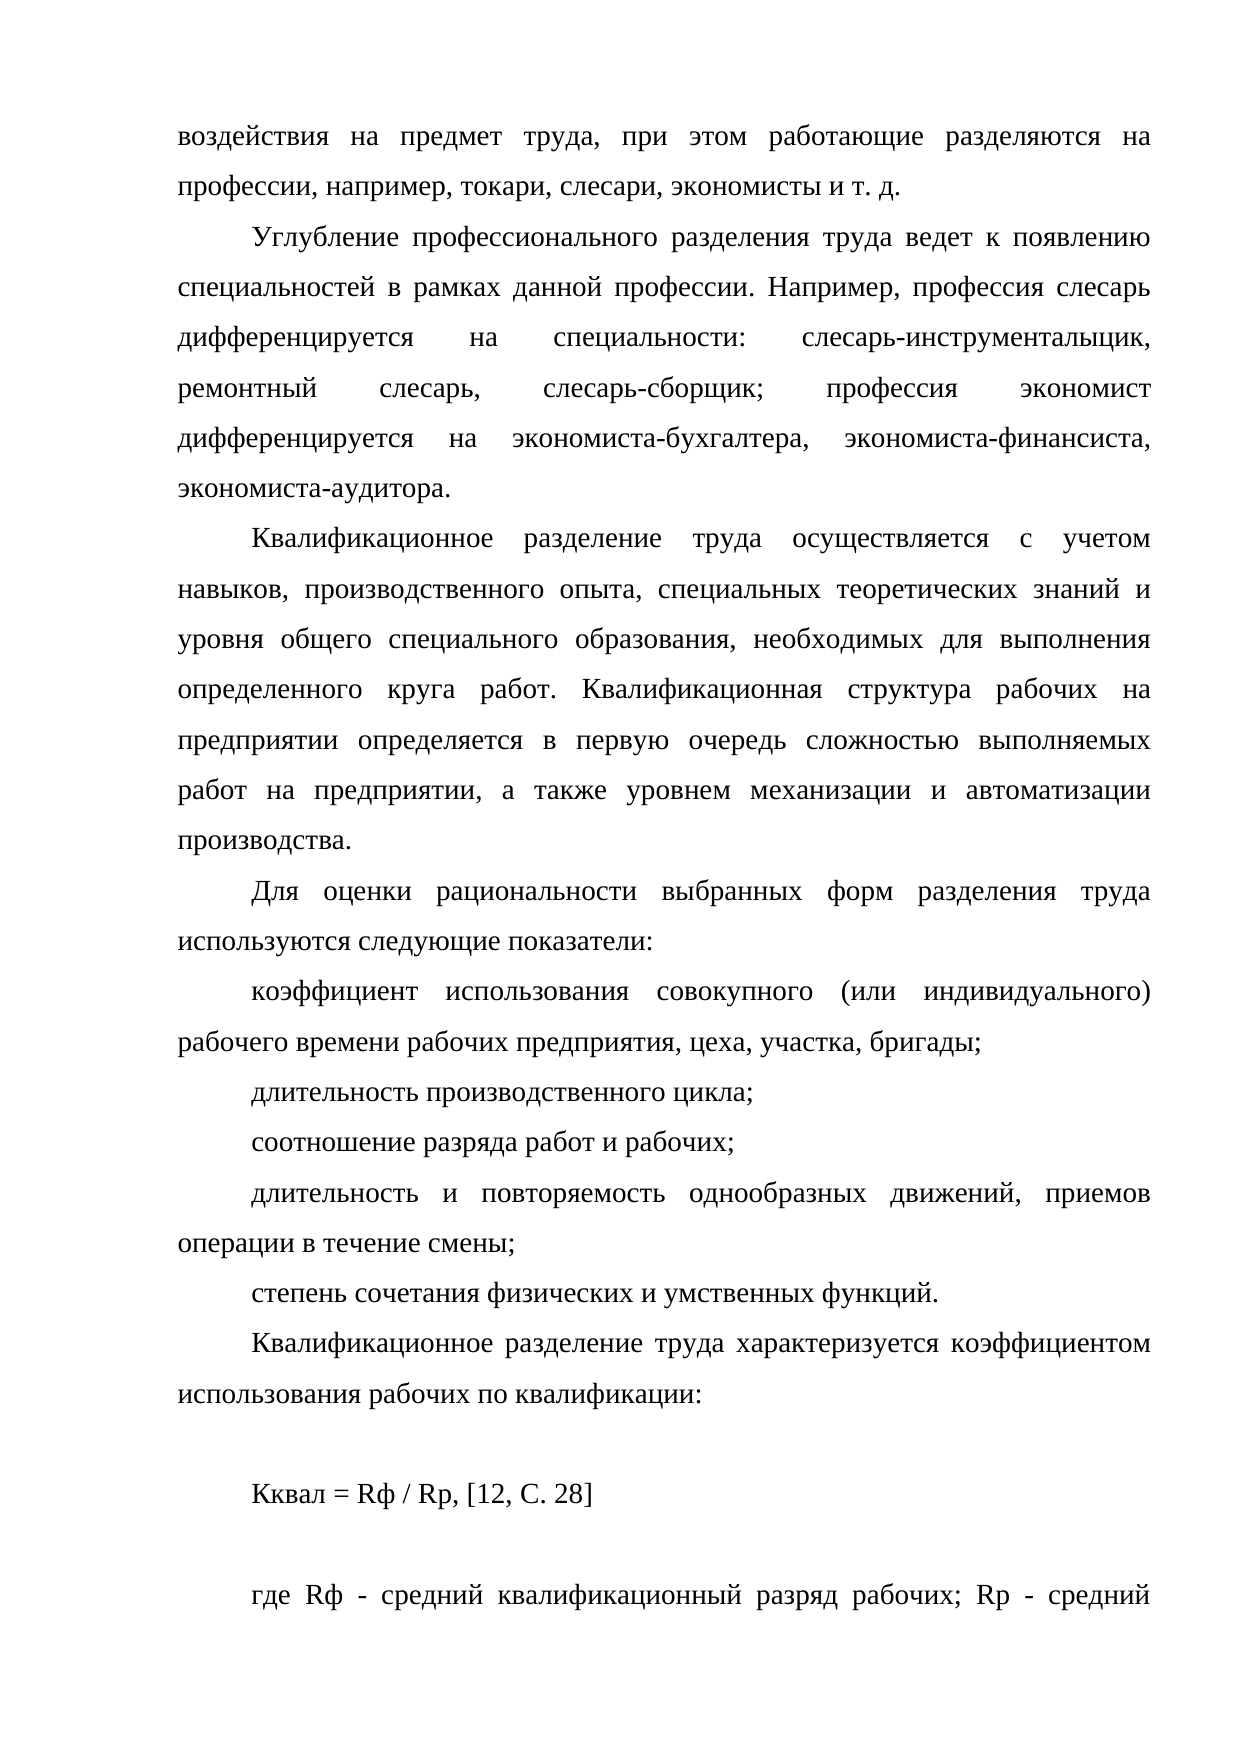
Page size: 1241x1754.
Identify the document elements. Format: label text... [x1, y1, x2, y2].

text коэффициент использования совокупного (или индивидуального) рабочего времени рабочих предприятия, цеха, участка, бригады; [177, 973, 1152, 1057]
text Квалификационное разделение труда характеризуется коэффициентом использования рабочих по квалификации: [177, 1326, 1152, 1409]
text длительность и повторяемость однообразных движений, приемов операции в течение смены; [177, 1175, 1152, 1258]
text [177, 118, 1152, 202]
text степень сочетания физических и умственных функций. [177, 1275, 1152, 1309]
text Углубление профессионального разделения труда ведет к появлению специальностей в рамках данной профессии. Например, профессия слесарь дифференцируется на специальности: слесарь-инструменталыцик, ремонтный слесарь, слесарь-сборщик; профессия экономист дифференцируется на экономиста-бухгалтера, экономиста-финансиста, экономиста-аудитора. [177, 219, 1152, 504]
text длительность производственного цикла; [177, 1074, 1152, 1108]
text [177, 1577, 1152, 1611]
text соотношение разряда работ и рабочих; [177, 1124, 1152, 1158]
text Квалификационное разделение труда осуществляется с учетом навыков, производственного опыта, специальных теоретических знаний и уровня общего специального образования, необходимых для выполнения определенного круга работ. Квалификационная структура рабочих на предприятии определяется в первую очередь сложностью выполняемых работ на предприятии, а также уровнем механизации и автоматизации производства. [177, 521, 1152, 856]
text Кквал = Rф / Rр, [12, С. 28] [177, 1477, 1152, 1510]
text Для оценки рациональности выбранных форм разделения труда используются следующие показатели: [177, 873, 1152, 957]
